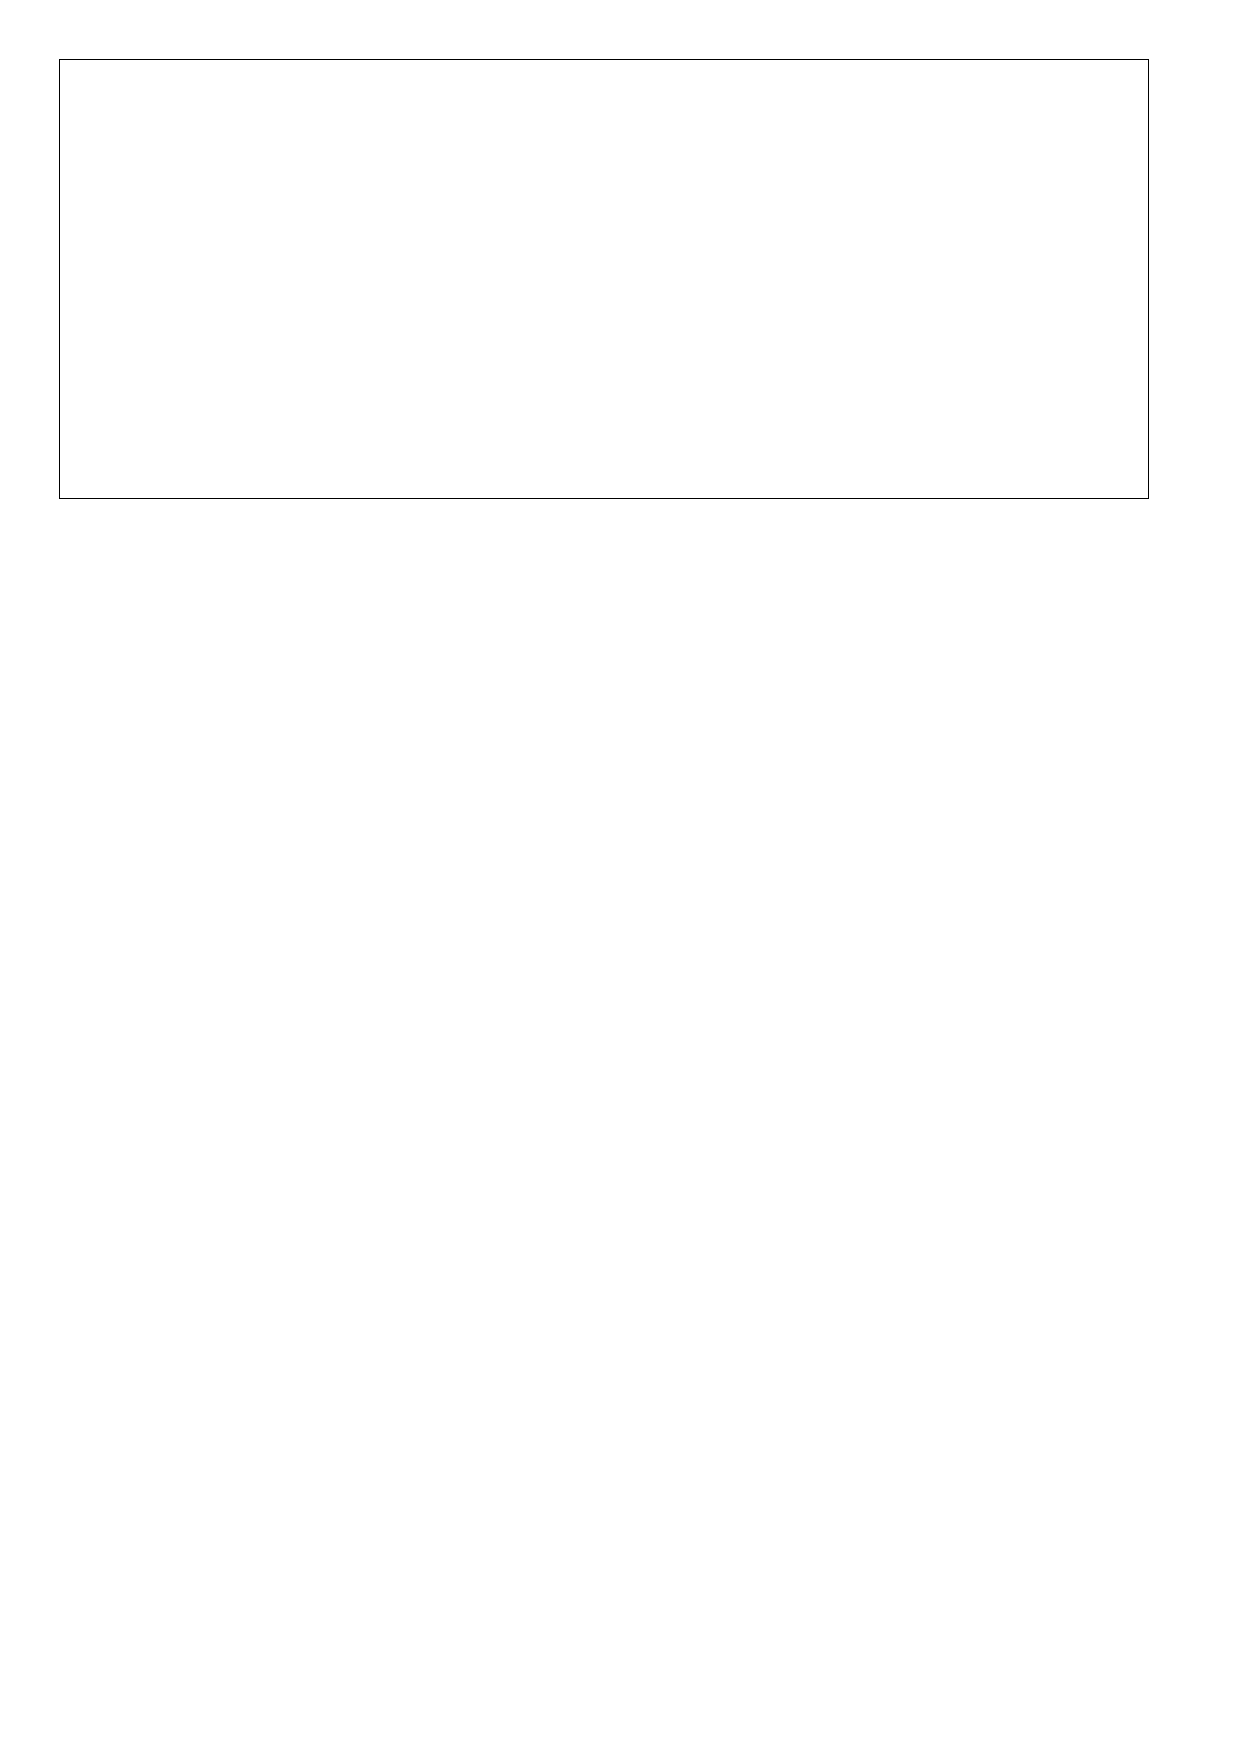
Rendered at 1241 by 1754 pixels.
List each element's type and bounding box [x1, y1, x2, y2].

table_cell [60, 60, 1148, 498]
